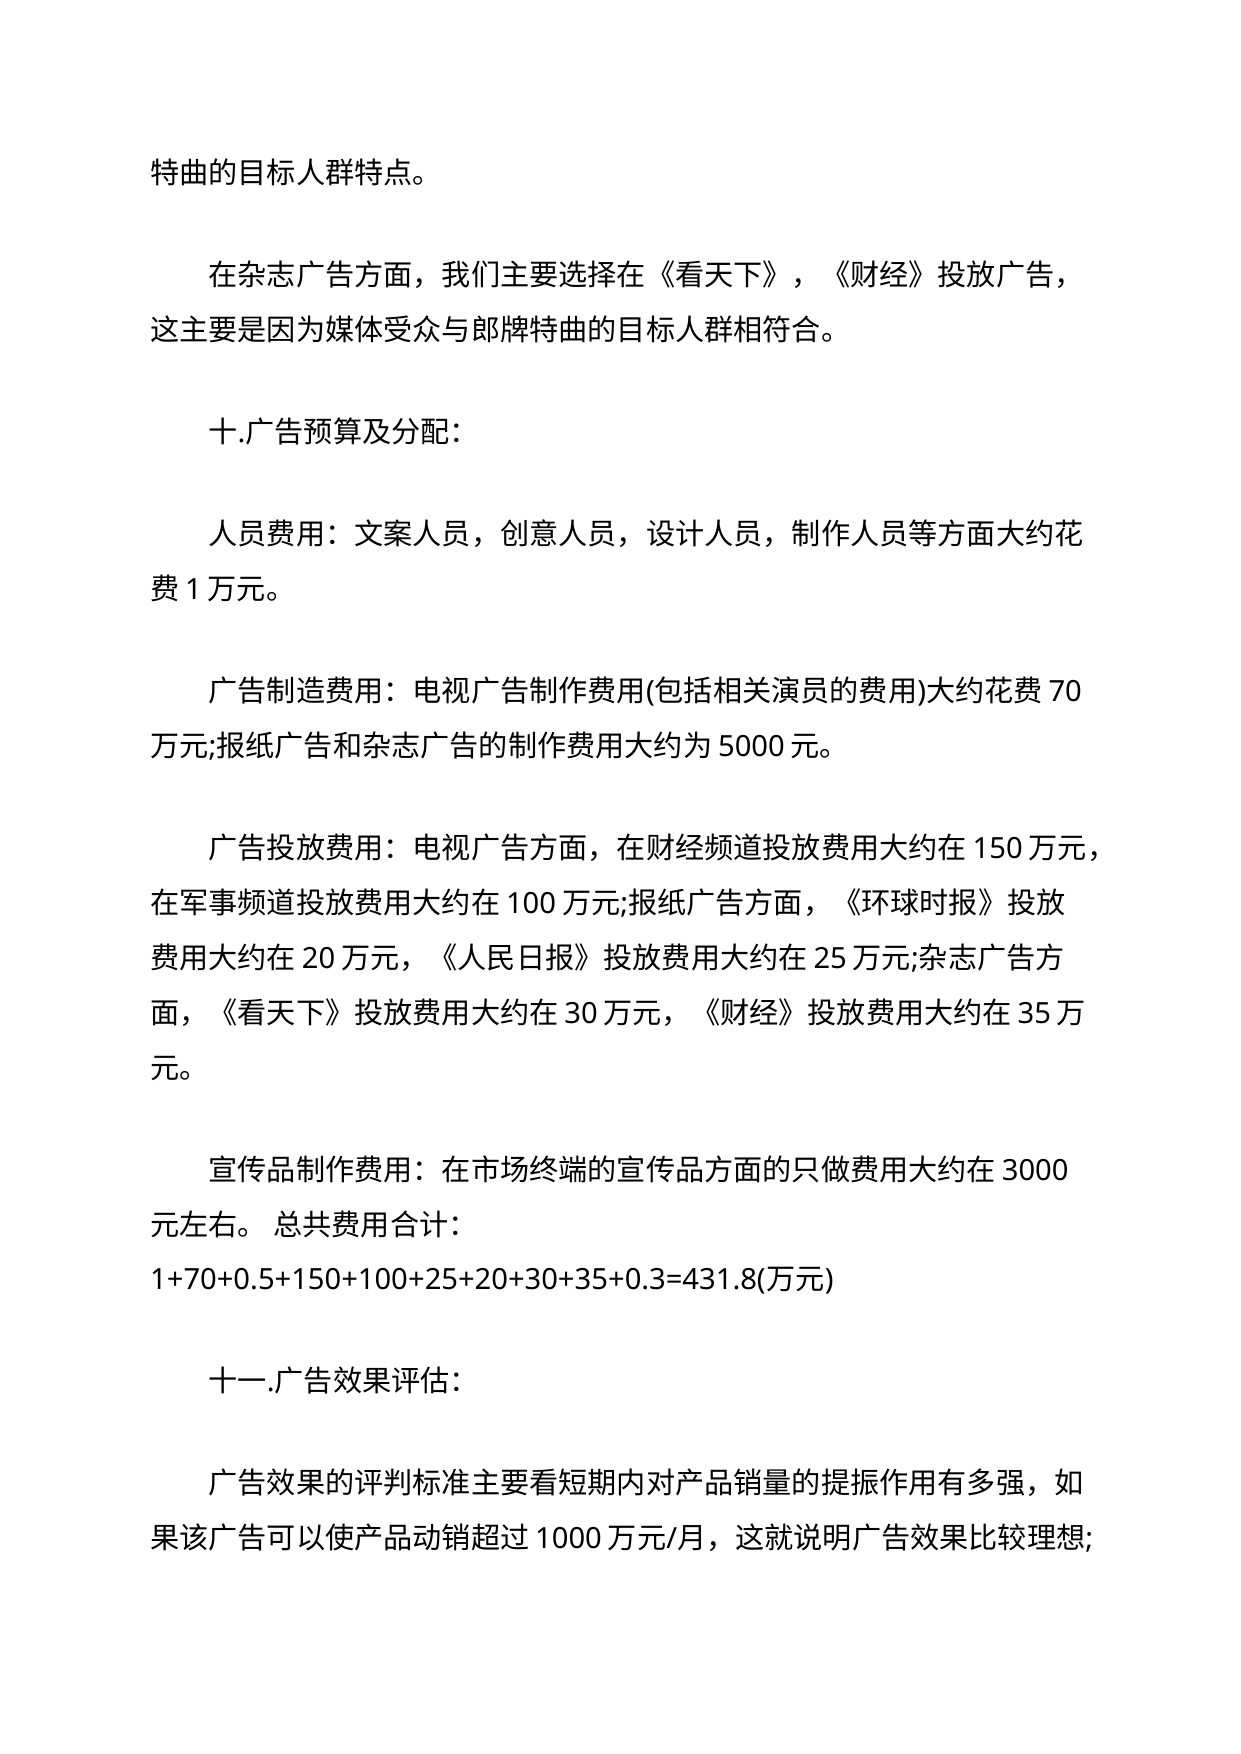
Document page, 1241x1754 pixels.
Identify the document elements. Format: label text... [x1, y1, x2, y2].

text 宣传品制作费用：在市场终端的宣传品方面的只做费用大约在3000元左右。 总共费用合计：1+70+0.5+150+100+25+20+30+35+0.3=431.8(万元) [150, 1146, 1090, 1298]
text 广告制造费用：电视广告制作费用(包括相关演员的费用)大约花费70万元;报纸广告和杂志广告的制作费用大约为5000元。 [150, 667, 1090, 765]
text 十.广告预算及分配： [150, 408, 1090, 451]
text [150, 1460, 1090, 1557]
text 广告投放费用：电视广告方面，在财经频道投放费用大约在150万元，在军事频道投放费用大约在100万元;报纸广告方面，《环球时报》投放费用大约在20万元，《人民日报》投放费用大约在25万元;杂志广告方面，《看天下》投放费用大约在30万元，《财经》投放费用大约在35万元。 [150, 824, 1090, 1087]
text 在杂志广告方面，我们主要选择在《看天下》，《财经》投放广告，这主要是因为媒体受众与郎牌特曲的目标人群相符合。 [150, 252, 1090, 349]
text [150, 150, 1090, 192]
text 人员费用：文案人员，创意人员，设计人员，制作人员等方面大约花费1万元。 [150, 510, 1090, 608]
text 十一.广告效果评估： [150, 1358, 1090, 1400]
